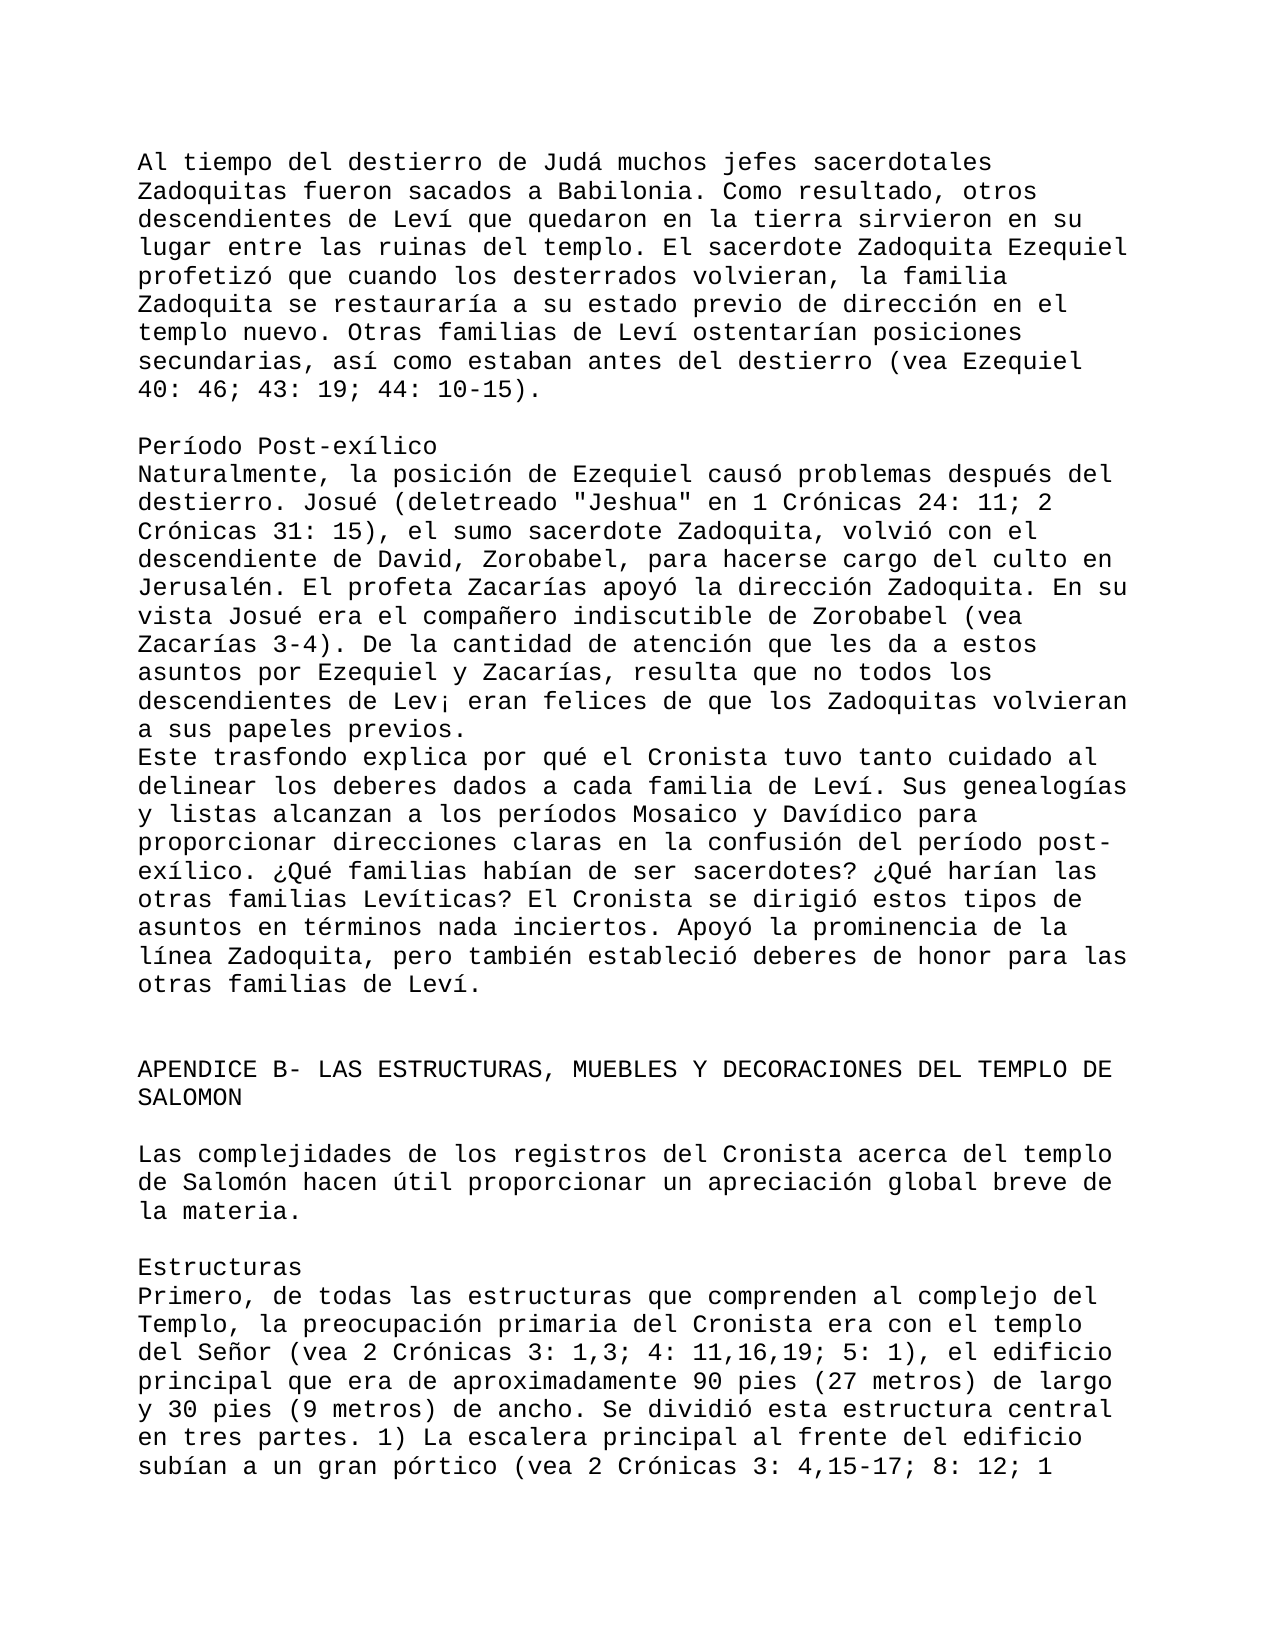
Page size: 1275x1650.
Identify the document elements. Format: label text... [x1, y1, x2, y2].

text APENDICE B- LAS ESTRUCTURAS, MUEBLES Y DECORACIONES DEL TEMPLO DE SALOMON [137, 1057, 1138, 1113]
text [137, 1283, 1138, 1482]
text Las complejidades de los registros del Cronista acerca del templo de Salomón hacen útil proporcionar un apreciación global breve de la materia. [137, 1142, 1138, 1227]
text Al tiempo del destierro de Judá muchos jefes sacerdotales Zadoquitas fueron sacados a Babilonia. Como resultado, otros descendientes de Leví que quedaron en la tierra sirvieron en su lugar entre las ruinas del templo. El sacerdote Zadoquita Ezequiel profetizó que cuando los desterrados volvieran, la familia Zadoquita se restauraría a su estado previo de dirección en el templo nuevo. Otras familias de Leví ostentarían posiciones secundarias, así como estaban antes del destierro (vea Ezequiel 40: 46; 43: 19; 44: 10-15). [137, 150, 1138, 405]
text Estructuras [137, 1255, 1138, 1283]
text Este trasfondo explica por qué el Cronista tuvo tanto cuidado al delinear los deberes dados a cada familia de Leví. Sus genealogías y listas alcanzan a los períodos Mosaico y Davídico para proporcionar direcciones claras en la confusión del período post-exílico. ¿Qué familias habían de ser sacerdotes? ¿Qué harían las otras familias Levíticas? El Cronista se dirigió estos tipos de asuntos en términos nada inciertos. Apoyó la prominencia de la línea Zadoquita, pero también estableció deberes de honor para las otras familias de Leví. [137, 745, 1138, 1000]
text Período Post-exílico [137, 433, 1138, 462]
text Naturalmente, la posición de Ezequiel causó problemas después del destierro. Josué (deletreado "Jeshua" en 1 Crónicas 24: 11; 2 Crónicas 31: 15), el sumo sacerdote Zadoquita, volvió con el descendiente de David, Zorobabel, para hacerse cargo del culto en Jerusalén. El profeta Zacarías apoyó la dirección Zadoquita. En su vista Josué era el compañero indiscutible de Zorobabel (vea Zacarías 3-4). De la cantidad de atención que les da a estos asuntos por Ezequiel y Zacarías, resulta que no todos los descendientes de Lev¡ eran felices de que los Zadoquitas volvieran a sus papeles previos. [137, 462, 1138, 745]
